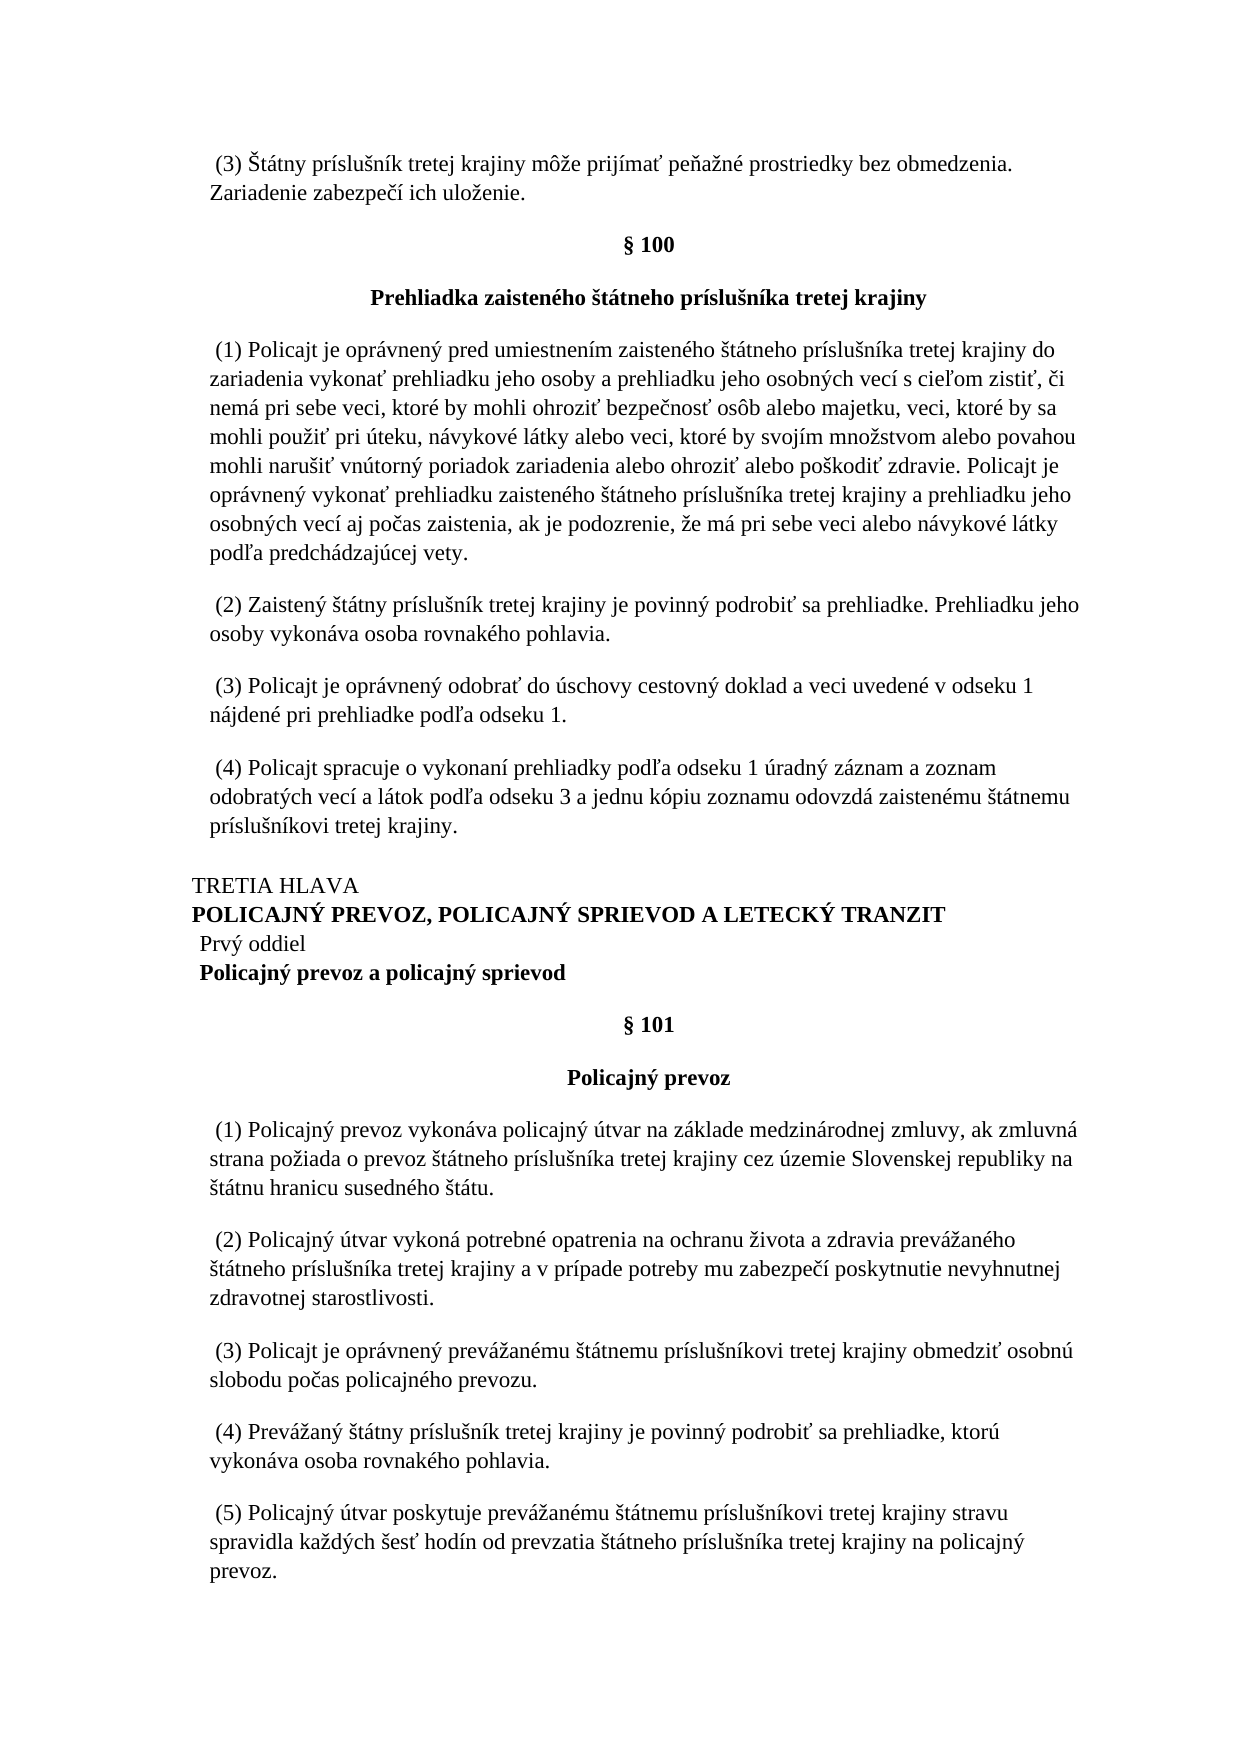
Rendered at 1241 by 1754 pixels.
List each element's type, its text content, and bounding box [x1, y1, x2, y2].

text Policajný prevoz a policajný sprievod [194, 959, 1090, 985]
text (3) Policajt je oprávnený prevážanému štátnemu príslušníkovi tretej krajiny obmedziť osobnú slobodu počas policajného prevozu. [209, 1337, 1090, 1392]
text (2) Policajný útvar vykoná potrebné opatrenia na ochranu života a zdravia prevážaného štátneho príslušníka tretej krajiny a v prípade potreby mu zabezpečí poskytnutie nevyhnutnej zdravotnej starostlivosti. [209, 1226, 1090, 1311]
text (5) Policajný útvar poskytuje prevážanému štátnemu príslušníkovi tretej krajiny stravu spravidla každých šesť hodín od prevzatia štátneho príslušníka tretej krajiny na policajný prevoz. [209, 1499, 1090, 1584]
text (4) Prevážaný štátny príslušník tretej krajiny je povinný podrobiť sa prehliadke, ktorú vykonáva osoba rovnakého pohlavia. [209, 1418, 1090, 1473]
text Prehliadka zaisteného štátneho príslušníka tretej krajiny [202, 284, 1090, 310]
text (1) Policajt je oprávnený pred umiestnením zaisteného štátneho príslušníka tretej krajiny do zariadenia vykonať prehliadku jeho osoby a prehliadku jeho osobných vecí s cieľom zistiť, či nemá pri sebe veci, ktoré by mohli ohroziť bezpečnosť osôb alebo majetku, veci, ktoré by sa mohli použiť pri úteku, návykové látky alebo veci, ktoré by svojím množstvom alebo povahou mohli narušiť vnútorný poriadok zariadenia alebo ohroziť alebo poškodiť zdravie. Policajt je oprávnený vykonať prehliadku zaisteného štátneho príslušníka tretej krajiny a prehliadku jeho osobných vecí aj počas zaistenia, ak je podozrenie, že má pri sebe veci alebo návykové látky podľa predchádzajúcej vety. [209, 336, 1090, 565]
text (2) Zaistený štátny príslušník tretej krajiny je povinný podrobiť sa prehliadke. Prehliadku jeho osoby vykonáva osoba rovnakého pohlavia. [209, 591, 1090, 647]
text POLICAJNÝ PREVOZ, POLICAJNÝ SPRIEVOD A LETECKÝ TRANZIT [186, 901, 1090, 927]
text (3) Štátny príslušník tretej krajiny môže prijímať peňažné prostriedky bez obmedzenia. Zariadenie zabezpečí ich uloženie. [209, 150, 1090, 205]
text § 101 [202, 1011, 1090, 1038]
text (4) Policajt spracuje o vykonaní prehliadky podľa odseku 1 úradný záznam a zoznam odobratých vecí a látok podľa odseku 3 a jednu kópiu zoznamu odovzdá zaistenému štátnemu príslušníkovi tretej krajiny. [209, 754, 1090, 838]
text (1) Policajný prevoz vykonáva policajný útvar na základe medzinárodnej zmluvy, ak zmluvná strana požiada o prevoz štátneho príslušníka tretej krajiny cez územie Slovenskej republiky na štátnu hranicu susedného štátu. [209, 1116, 1090, 1200]
text Prvý oddiel [194, 930, 1090, 956]
text TRETIA HLAVA [186, 872, 1090, 898]
text Policajný prevoz [202, 1064, 1090, 1090]
text § 100 [202, 231, 1090, 258]
text (3) Policajt je oprávnený odobrať do úschovy cestovný doklad a veci uvedené v odseku 1 nájdené pri prehliadke podľa odseku 1. [209, 673, 1090, 728]
